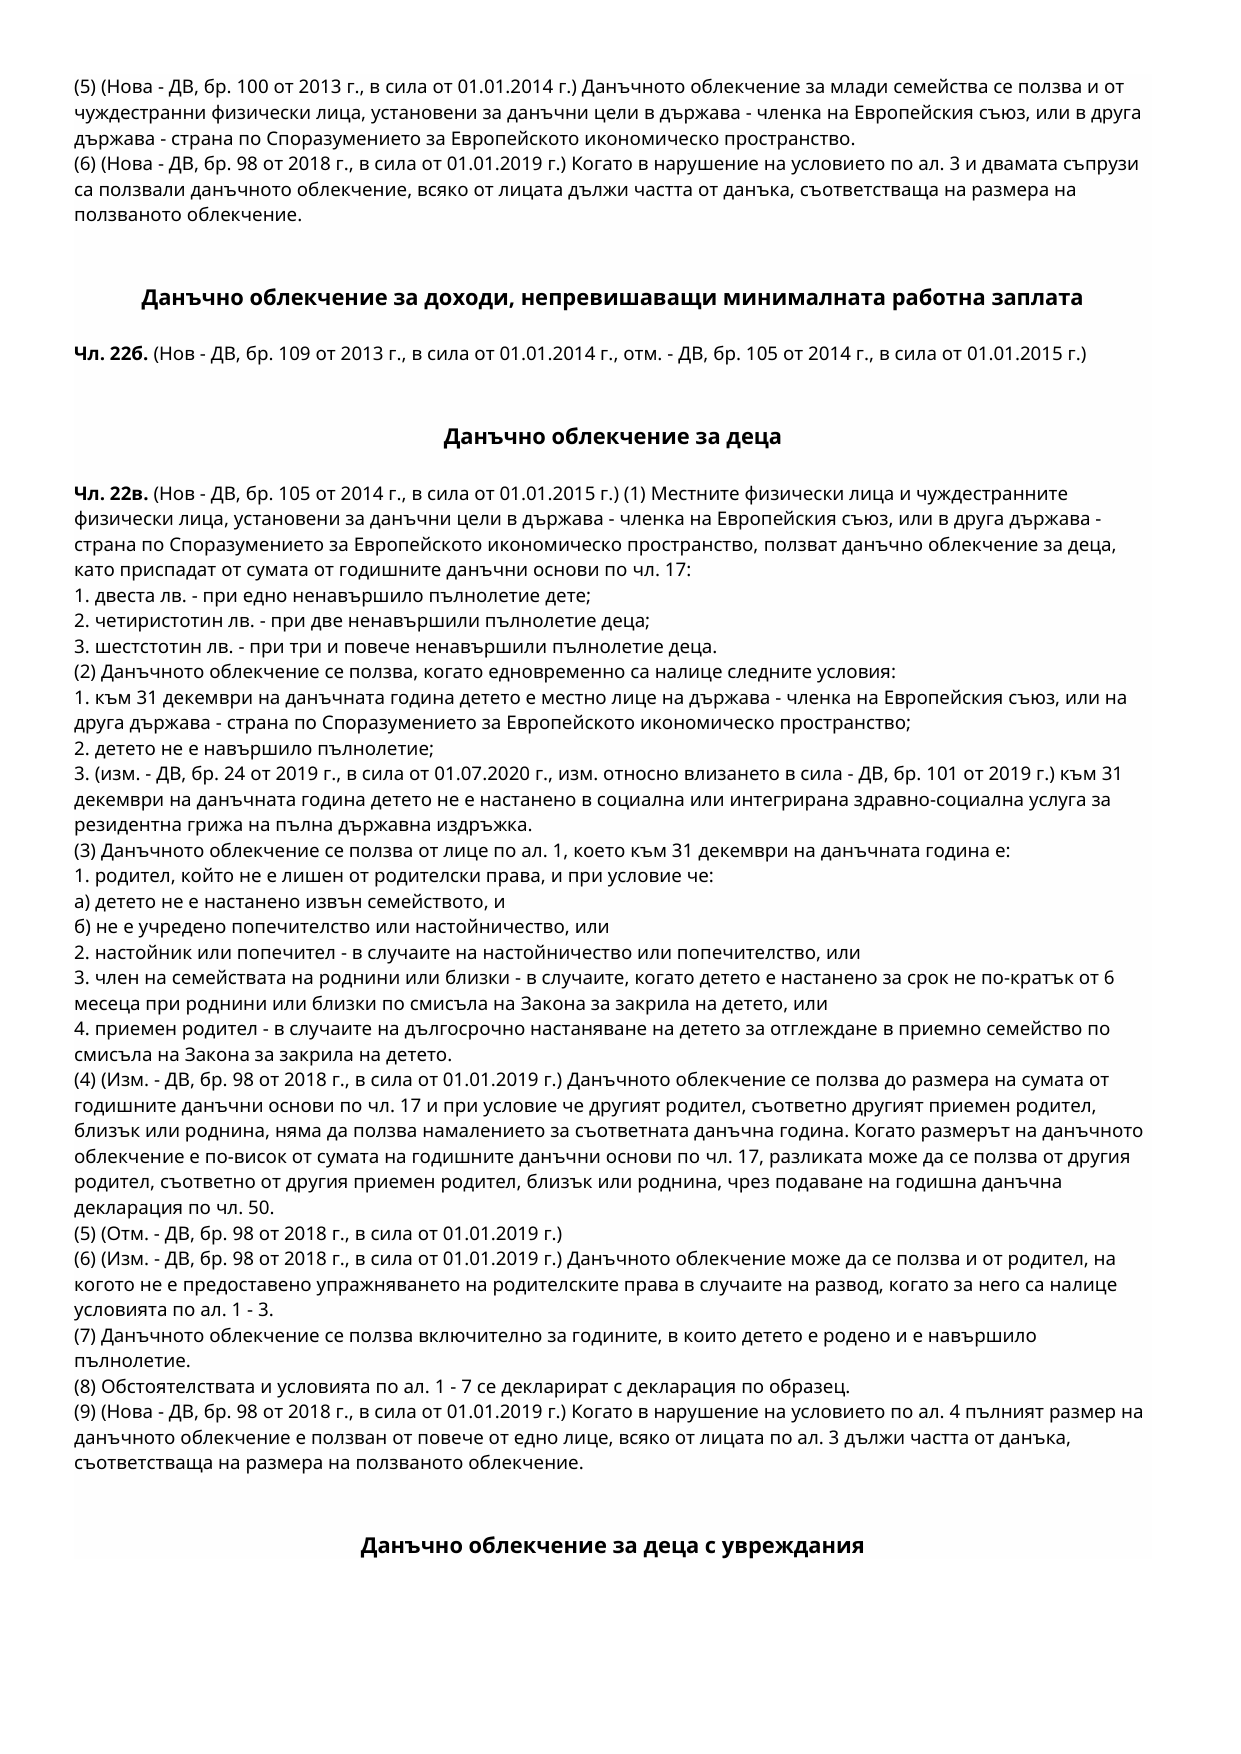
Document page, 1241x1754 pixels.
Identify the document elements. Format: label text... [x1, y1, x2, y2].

text (6) (Изм. - ДВ, бр. 98 от 2018 г., в сила от 01.01.2019 г.) Данъчното облекчение може да се ползва и от родител, на когото не е предоставено упражняването на родителските права в случаите на развод, когато за него са налице условията по ал. 1 - 3. [74, 1245, 1152, 1322]
text (8) Обстоятелствата и условията по ал. 1 - 7 се декларират с декларация по образец. [74, 1373, 1152, 1398]
text (7) Данъчното облекчение се ползва включително за годините, в които детето е родено и е навършило пълнолетие. [74, 1322, 1152, 1373]
text 2. четиристотин лв. - при две ненавършили пълнолетие деца; [74, 607, 1152, 633]
text (5) (Нова - ДВ, бр. 100 от 2013 г., в сила от 01.01.2014 г.) Данъчното облекчение за млади семейства се ползва и от чуждестранни физически лица, установени за данъчни цели в държава - членка на Европейския съюз, или в друга държава - страна по Споразумението за Европейското икономическо пространство. [74, 74, 1152, 150]
text Чл. 22в. (Нов - ДВ, бр. 105 от 2014 г., в сила от 01.01.2015 г.) (1) Местните физически лица и чуждестранните физически лица, установени за данъчни цели в държава - членка на Европейския съюз, или в друга държава - страна по Споразумението за Европейското икономическо пространство, ползват данъчно облекчение за деца, като приспадат от сумата от годишните данъчни основи по чл. 17: [74, 480, 1152, 582]
text Чл. 22б. (Нов - ДВ, бр. 109 от 2013 г., в сила от 01.01.2014 г., отм. - ДВ, бр. 105 от 2014 г., в сила от 01.01.2015 г.) [74, 341, 1152, 366]
text 2. настойник или попечител - в случаите на настойничество или попечителство, или [74, 939, 1152, 965]
text Данъчно облекчение за доходи, непревишаващи минималната работна заплата [74, 282, 1152, 311]
text 3. член на семействата на роднини или близки - в случаите, когато детето е настанено за срок не по-кратък от 6 месеца при роднини или близки по смисъла на Закона за закрила на детето, или [74, 965, 1152, 1016]
text б) не е учредено попечителство или настойничество, или [74, 914, 1152, 939]
text (2) Данъчното облекчение се ползва, когато едновременно са налице следните условия: [74, 658, 1152, 684]
text 1. към 31 декември на данъчната година детето е местно лице на държава - членка на Европейския съюз, или на друга държава - страна по Споразумението за Европейското икономическо пространство; [74, 684, 1152, 735]
text (4) (Изм. - ДВ, бр. 98 от 2018 г., в сила от 01.01.2019 г.) Данъчното облекчение се ползва до размера на сумата от годишните данъчни основи по чл. 17 и при условие че другият родител, съответно другият приемен родител, близък или роднина, няма да ползва намалението за съответната данъчна година. Когато размерът на данъчното облекчение е по-висок от сумата на годишните данъчни основи по чл. 17, разликата може да се ползва от другия родител, съответно от другия приемен родител, близък или роднина, чрез подаване на годишна данъчна декларация по чл. 50. [74, 1067, 1152, 1220]
text (6) (Нова - ДВ, бр. 98 от 2018 г., в сила от 01.01.2019 г.) Когато в нарушение на условието по ал. 3 и двамата съпрузи са ползвали данъчното облекчение, всяко от лицата дължи частта от данъка, съответстваща на размера на ползваното облекчение. [74, 150, 1152, 227]
text Данъчно облекчение за деца [74, 421, 1152, 451]
text (9) (Нова - ДВ, бр. 98 от 2018 г., в сила от 01.01.2019 г.) Когато в нарушение на условието по ал. 4 пълният размер на данъчното облекчение е ползван от повече от едно лице, всяко от лицата по ал. 3 дължи частта от данъка, съответстваща на размера на ползваното облекчение. [74, 1398, 1152, 1475]
text 3. шестстотин лв. - при три и повече ненавършили пълнолетие деца. [74, 633, 1152, 658]
text Данъчно облекчение за деца с увреждания [74, 1530, 1152, 1559]
text (5) (Отм. - ДВ, бр. 98 от 2018 г., в сила от 01.01.2019 г.) [74, 1220, 1152, 1245]
text а) детето не е настанено извън семейството, и [74, 888, 1152, 914]
text 4. приемен родител - в случаите на дългосрочно настаняване на детето за отглеждане в приемно семейство по смисъла на Закона за закрила на детето. [74, 1016, 1152, 1067]
text (3) Данъчното облекчение се ползва от лице по ал. 1, което към 31 декември на данъчната година е: [74, 837, 1152, 863]
text 3. (изм. - ДВ, бр. 24 от 2019 г., в сила от 01.07.2020 г., изм. относно влизането в сила - ДВ, бр. 101 от 2019 г.) към 31 декември на данъчната година детето не е настанено в социална или интегрирана здравно-социална услуга за резидентна грижа на пълна държавна издръжка. [74, 761, 1152, 837]
text 1. двеста лв. - при едно ненавършило пълнолетие дете; [74, 582, 1152, 607]
text 1. родител, който не е лишен от родителски права, и при условие че: [74, 863, 1152, 888]
text 2. детето не е навършило пълнолетие; [74, 735, 1152, 761]
